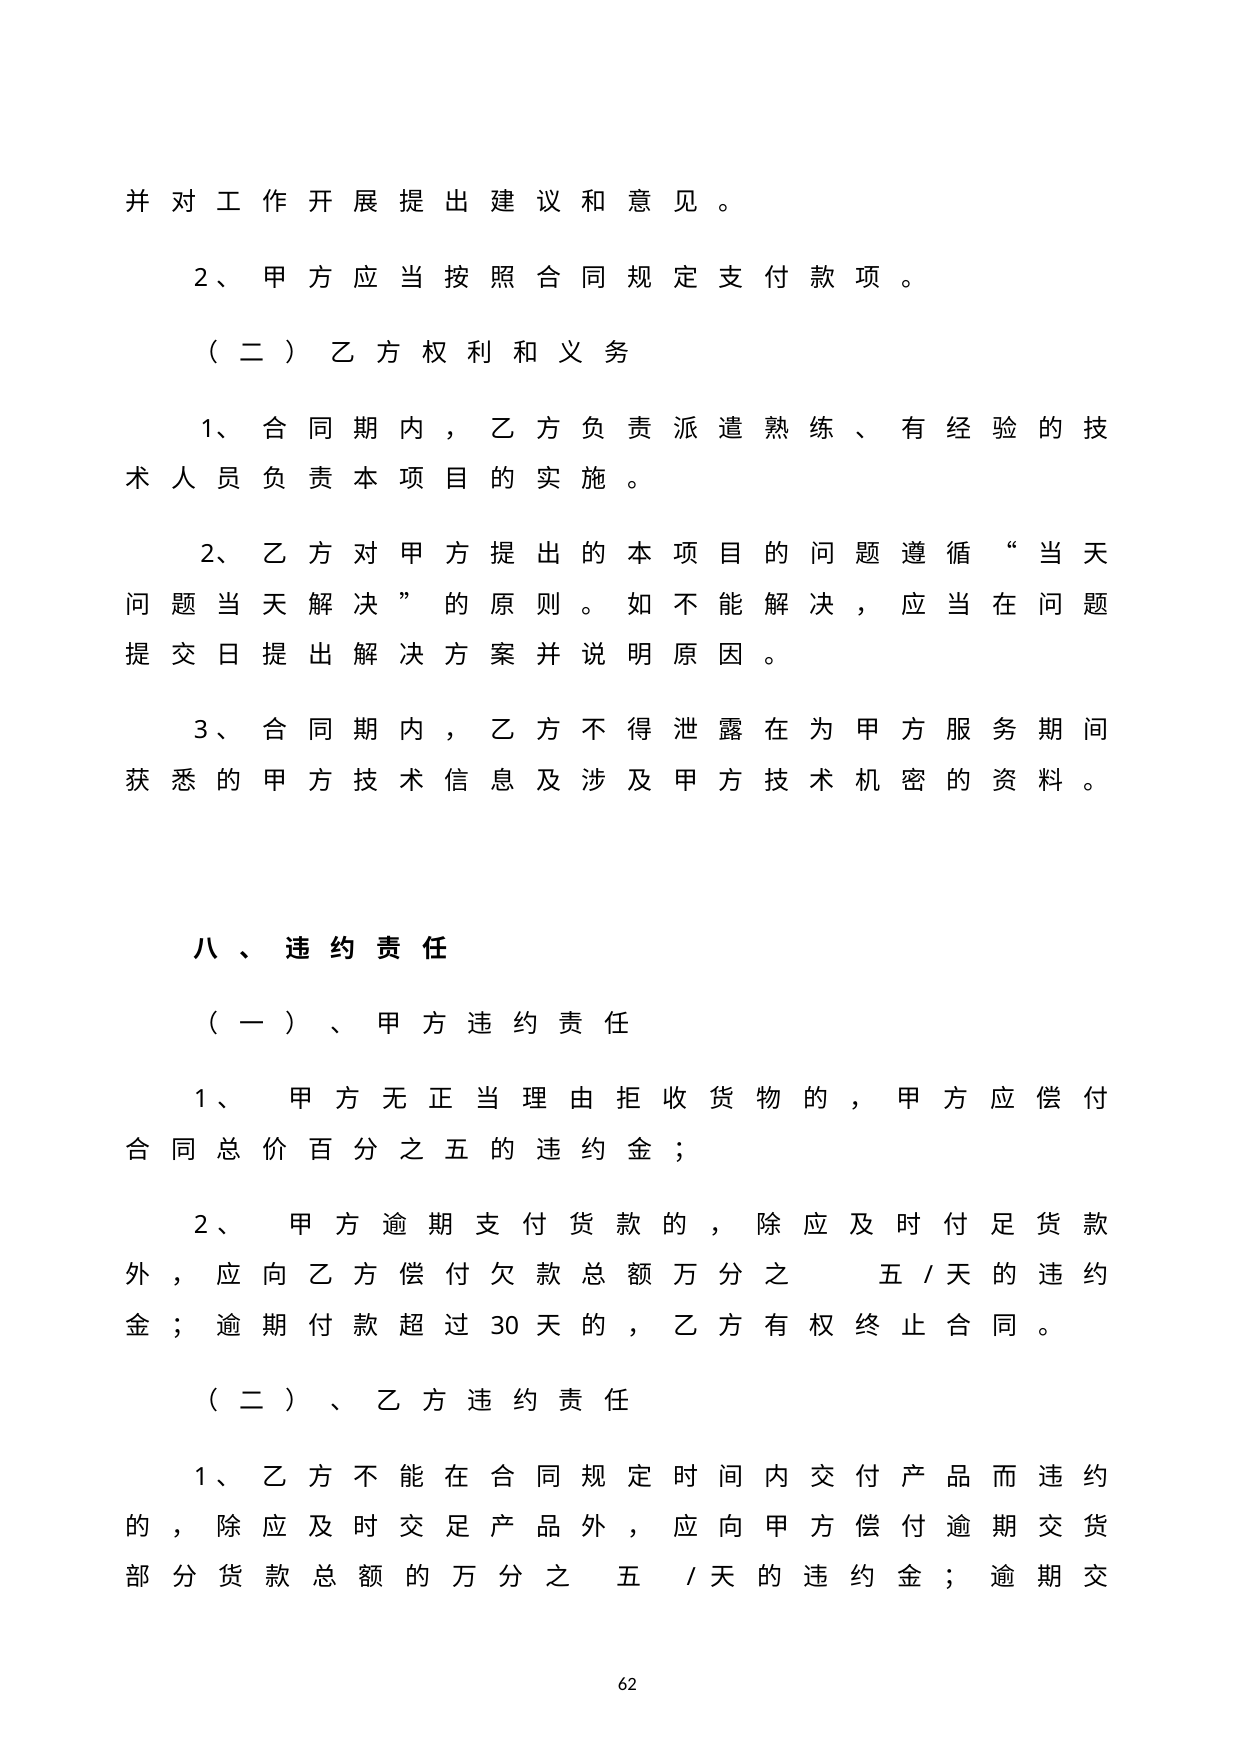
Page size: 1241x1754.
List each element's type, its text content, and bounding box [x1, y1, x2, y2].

text 1、合同期内，乙方负责派遣熟练、有经验的技术人员负责本项目的实施。 [125, 401, 1129, 502]
text 2、甲方应当按照合同规定支付款项。 [125, 250, 1129, 301]
text 八、违约责任 [125, 921, 1129, 971]
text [125, 1449, 1129, 1600]
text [125, 175, 1129, 225]
text （一）、甲方违约责任 [125, 996, 1129, 1047]
text 3、合同期内，乙方不得泄露在为甲方服务期间获悉的甲方技术信息及涉及甲方技术机密的资料。 [125, 703, 1129, 803]
text 1、 甲方无正当理由拒收货物的，甲方应偿付合同总价百分之五的违约金； [125, 1072, 1129, 1172]
text （二）乙方权利和义务 [125, 326, 1129, 376]
text 2、 甲方逾期支付货款的，除应及时付足货款外，应向乙方偿付欠款总额万分之 五/天的违约金；逾期付款超过30天的，乙方有权终止合同。 [125, 1198, 1129, 1348]
text 2、乙方对甲方提出的本项目的问题遵循“当天问题当天解决”的原则。如不能解决，应当在问题提交日提出解决方案并说明原因。 [125, 527, 1129, 678]
text （二）、乙方违约责任 [125, 1374, 1129, 1424]
